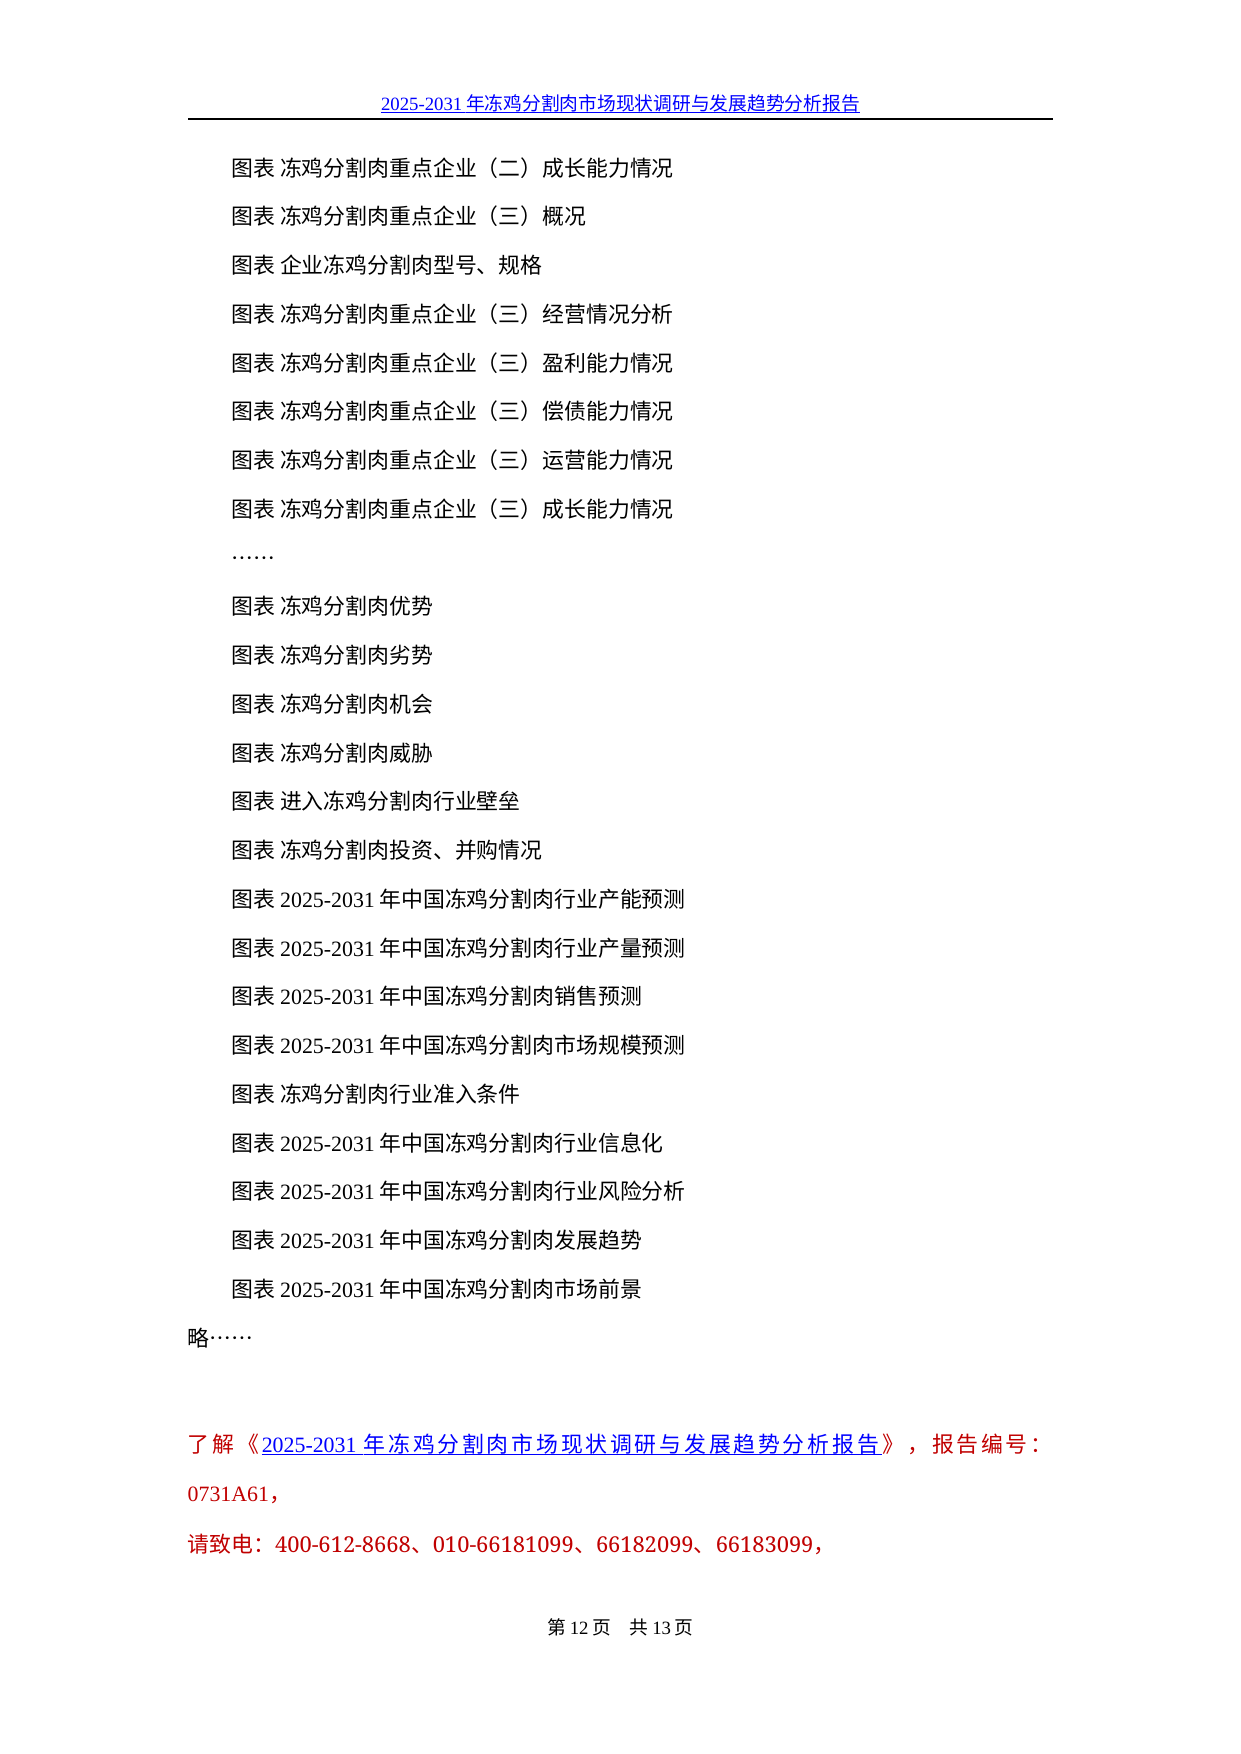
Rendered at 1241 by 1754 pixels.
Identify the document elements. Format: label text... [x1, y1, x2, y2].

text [187, 150, 1053, 1353]
text 请致电：400-612-8668、010-66181099、66182099、66183099， [187, 1527, 1053, 1559]
text 了解《2025-2031年冻鸡分割肉市场现状调研与发展趋势分析报告》，报告编号：0731A61， [187, 1427, 1053, 1508]
